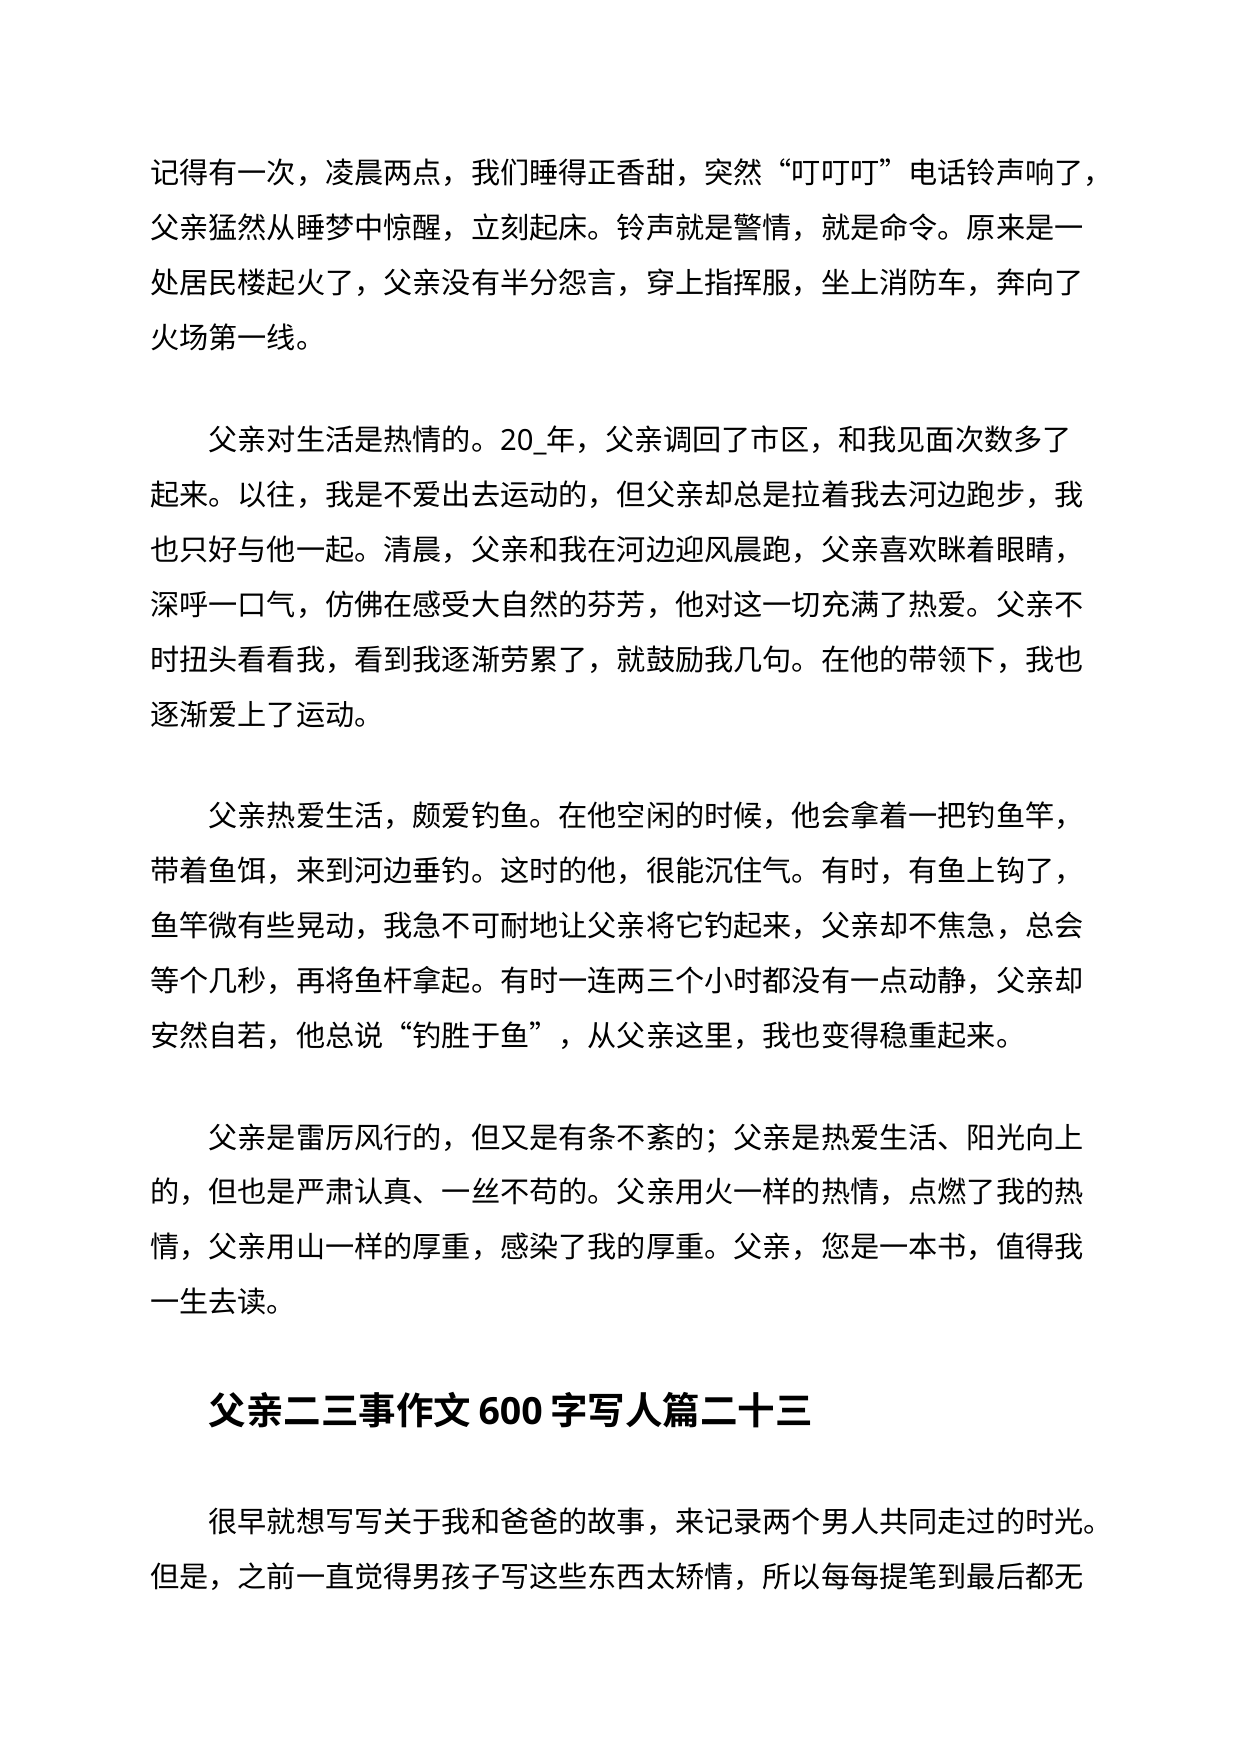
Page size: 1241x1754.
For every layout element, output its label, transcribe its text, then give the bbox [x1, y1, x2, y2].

text 父亲是雷厉风行的，但又是有条不紊的；父亲是热爱生活、阳光向上的，但也是严肃认真、一丝不苟的。父亲用火一样的热情，点燃了我的热情，父亲用山一样的厚重，感染了我的厚重。父亲，您是一本书，值得我一生去读。 [150, 1114, 1090, 1321]
text 父亲二三事作文600字写人篇二十三 [150, 1381, 1090, 1435]
text 父亲对生活是热情的。20_年，父亲调回了市区，和我见面次数多了起来。以往，我是不爱出去运动的，但父亲却总是拉着我去河边跑步，我也只好与他一起。清晨，父亲和我在河边迎风晨跑，父亲喜欢眯着眼睛，深呼一口气，仿佛在感受大自然的芬芳，他对这一切充满了热爱。父亲不时扭头看看我，看到我逐渐劳累了，就鼓励我几句。在他的带领下，我也逐渐爱上了运动。 [150, 416, 1090, 733]
text 父亲热爱生活，颇爱钓鱼。在他空闲的时候，他会拿着一把钓鱼竿，带着鱼饵，来到河边垂钓。这时的他，很能沉住气。有时，有鱼上钩了，鱼竿微有些晃动，我急不可耐地让父亲将它钓起来，父亲却不焦急，总会等个几秒，再将鱼杆拿起。有时一连两三个小时都没有一点动静，父亲却安然自若，他总说“钓胜于鱼”，从父亲这里，我也变得稳重起来。 [150, 793, 1090, 1055]
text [150, 1498, 1090, 1595]
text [150, 150, 1090, 357]
